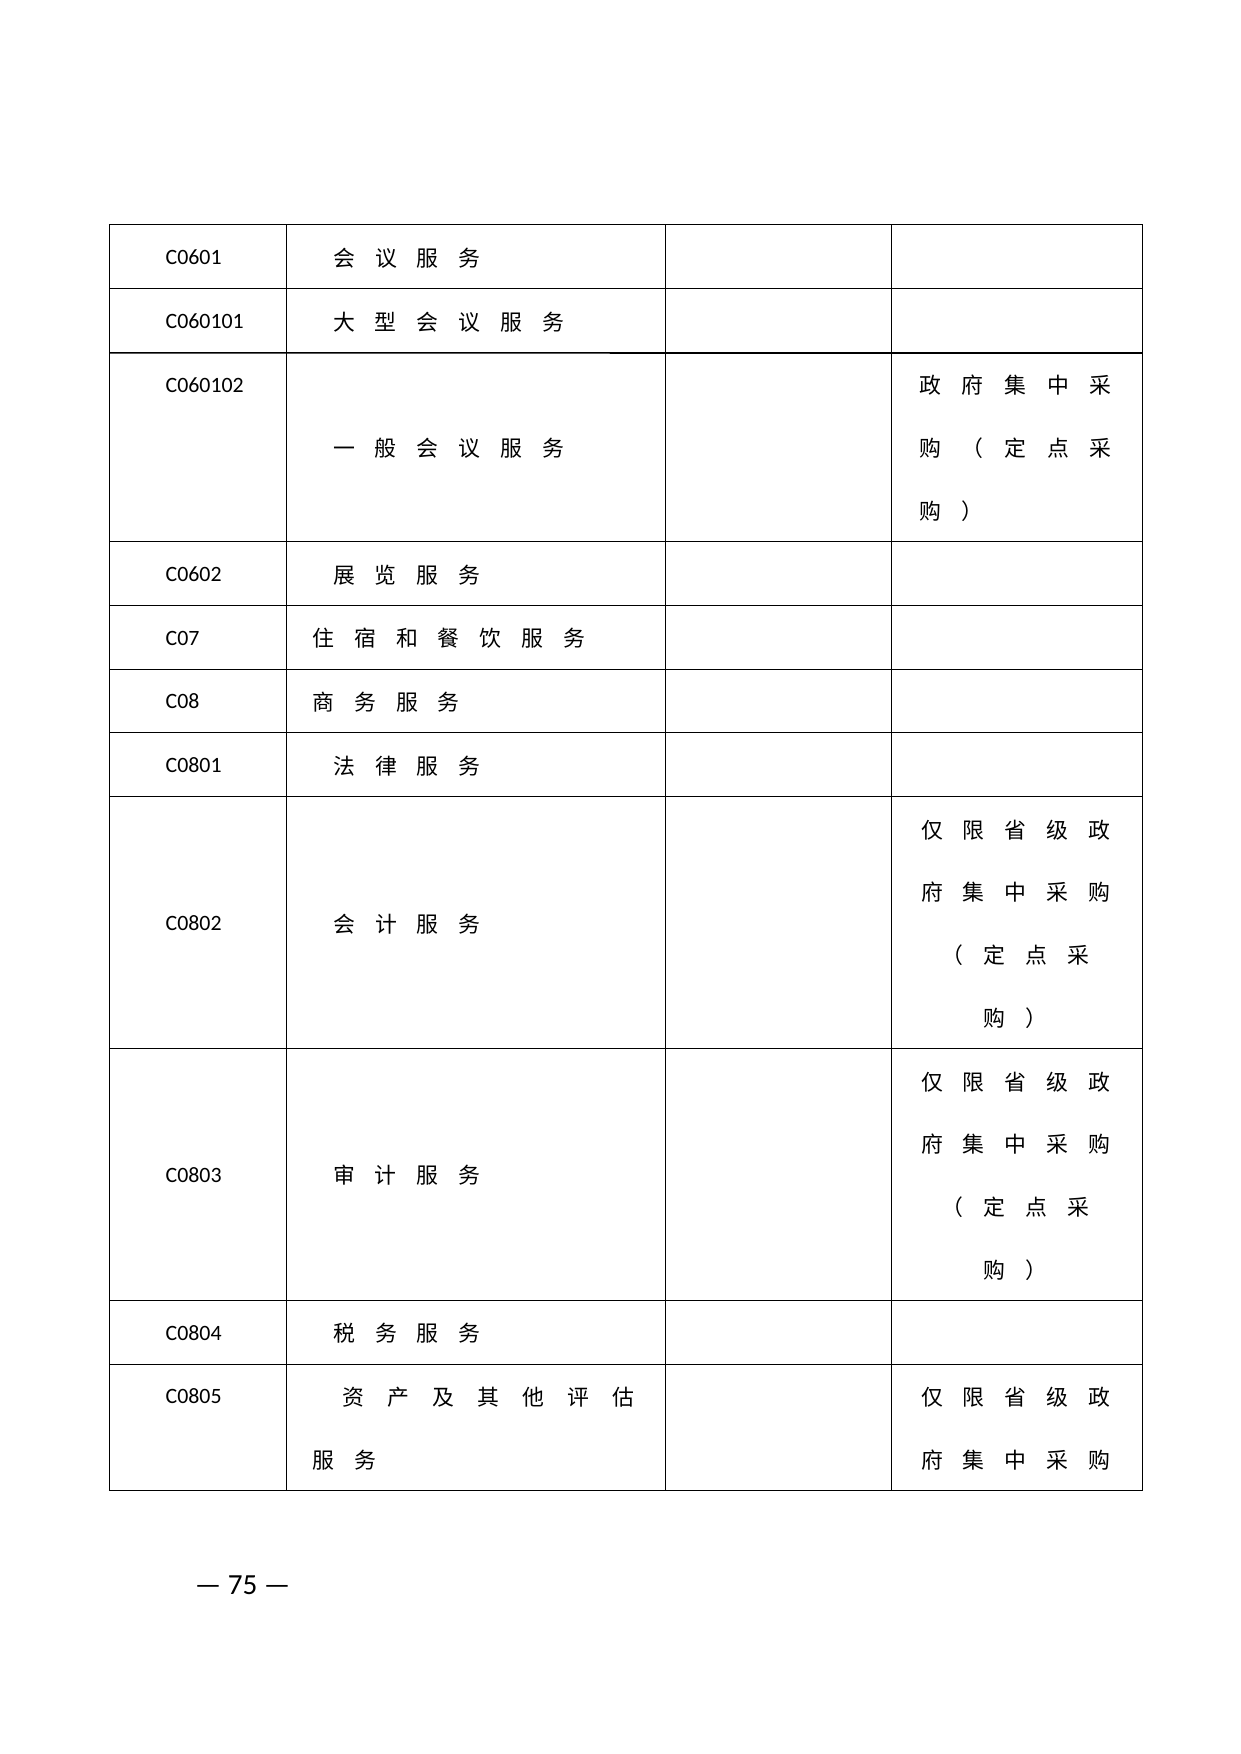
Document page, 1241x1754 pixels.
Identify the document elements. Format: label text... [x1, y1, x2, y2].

table_cell [666, 1365, 891, 1490]
table_cell 资产及其他评估服务 [287, 1365, 665, 1490]
table_cell C07 [110, 606, 286, 668]
table_cell C0805 [110, 1365, 286, 1490]
table_cell [666, 1049, 891, 1300]
table_cell [892, 225, 1142, 288]
table_cell C08 [110, 670, 286, 732]
table_cell 商务服务 [287, 670, 665, 732]
table_cell 会计服务 [287, 797, 665, 1048]
table_cell C060102 [110, 354, 286, 541]
table_cell 政府集中采购（定点采购） [892, 354, 1142, 541]
table_cell [892, 606, 1142, 668]
table_cell C0601 [110, 225, 286, 288]
table_cell [666, 606, 891, 668]
table_cell [892, 670, 1142, 732]
table_cell [666, 225, 891, 288]
table_cell 审计服务 [287, 1049, 665, 1300]
table_cell 会议服务 [287, 225, 665, 288]
table_cell C0802 [110, 797, 286, 1048]
table_cell [666, 797, 891, 1048]
table_cell C0803 [110, 1049, 286, 1300]
table_cell 仅限省级政府集中采购（定点采购） [892, 1049, 1142, 1300]
table_cell 仅限省级政府集中采购（定点采购） [892, 797, 1142, 1048]
table_cell [666, 354, 891, 541]
table_cell [892, 1301, 1142, 1363]
table_cell [892, 542, 1142, 605]
table_cell C0804 [110, 1301, 286, 1363]
table_cell 一般会议服务 [287, 354, 665, 541]
table_cell 税务服务 [287, 1301, 665, 1363]
table_cell 展览服务 [287, 542, 665, 605]
table_cell [666, 670, 891, 732]
table_cell [666, 1301, 891, 1363]
table_cell [892, 289, 1142, 352]
table_cell 大型会议服务 [287, 289, 665, 352]
table_cell 住宿和餐饮服务 [287, 606, 665, 668]
table_cell C0801 [110, 733, 286, 796]
table_cell [666, 289, 891, 352]
table_cell 法律服务 [287, 733, 665, 796]
table_cell [892, 733, 1142, 796]
table_cell [666, 542, 891, 605]
table_cell C060101 [110, 289, 286, 352]
table_cell 仅限省级政府集中采购（定点采购） [892, 1365, 1142, 1490]
table_cell C0602 [110, 542, 286, 605]
table_cell [666, 733, 891, 796]
